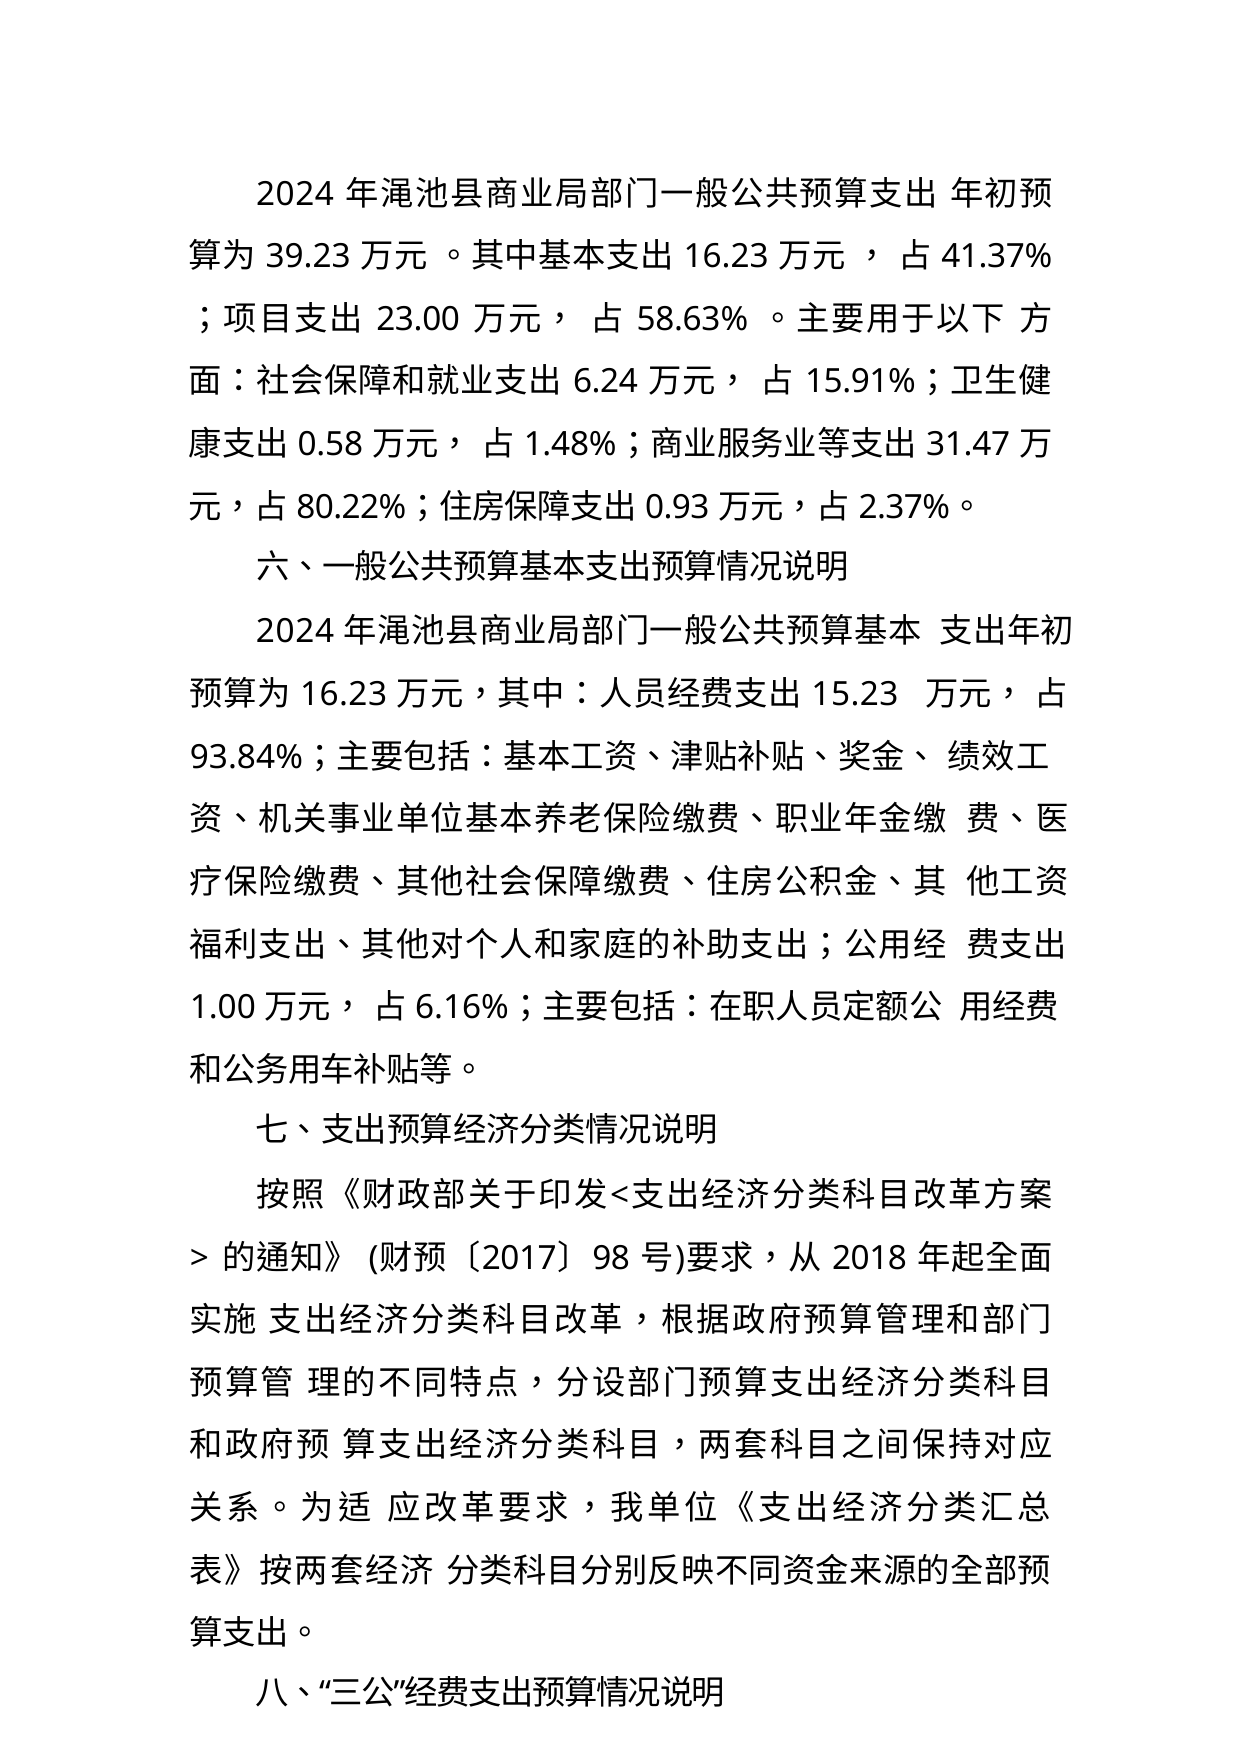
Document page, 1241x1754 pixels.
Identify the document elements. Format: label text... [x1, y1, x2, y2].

text 2024 年渑池县商业局部门一般公共预算支出 年初预算为 39.23 万元 。其中基本支出 16.23 万元 ， 占 41.37% ；项目支出 23.00 万元， 占 58.63% 。主要用于以下 方面：社会保障和就业支出 6.24 万元， 占 15.91%；卫生健 康支出 0.58 万元， 占 1.48%；商业服务业等支出 31.47 万 元，占 80.22%；住房保障支出 0.93 万元，占 2.37%。 [188, 169, 1053, 528]
text 八、“三公”经费支出预算情况说明 [255, 1672, 1081, 1713]
text 六、一般公共预算基本支出预算情况说明 [256, 545, 1081, 586]
text 2024 年渑池县商业局部门一般公共预算基本 支出年初预算为 16.23 万元，其中：人员经费支出 15.23 万元， 占 93.84%；主要包括：基本工资、津贴补贴、奖金、 绩效工资、机关事业单位基本养老保险缴费、职业年金缴 费、医疗保险缴费、其他社会保障缴费、住房公积金、其 他工资福利支出、其他对个人和家庭的补助支出；公用经 费支出 1.00 万元， 占 6.16%；主要包括：在职人员定额公 用经费和公务用车补贴等。 [189, 607, 1081, 1091]
text 七、支出预算经济分类情况说明 [255, 1108, 1081, 1150]
text 按照《财政部关于印发<支出经济分类科目改革方案> 的通知》 (财预〔2017〕98 号)要求，从 2018 年起全面实施 支出经济分类科目改革，根据政府预算管理和部门预算管 理的不同特点，分设部门预算支出经济分类科目和政府预 算支出经济分类科目，两套科目之间保持对应关系。为适 应改革要求，我单位《支出经济分类汇总表》按两套经济 分类科目分别反映不同资金来源的全部预算支出。 [189, 1171, 1053, 1654]
